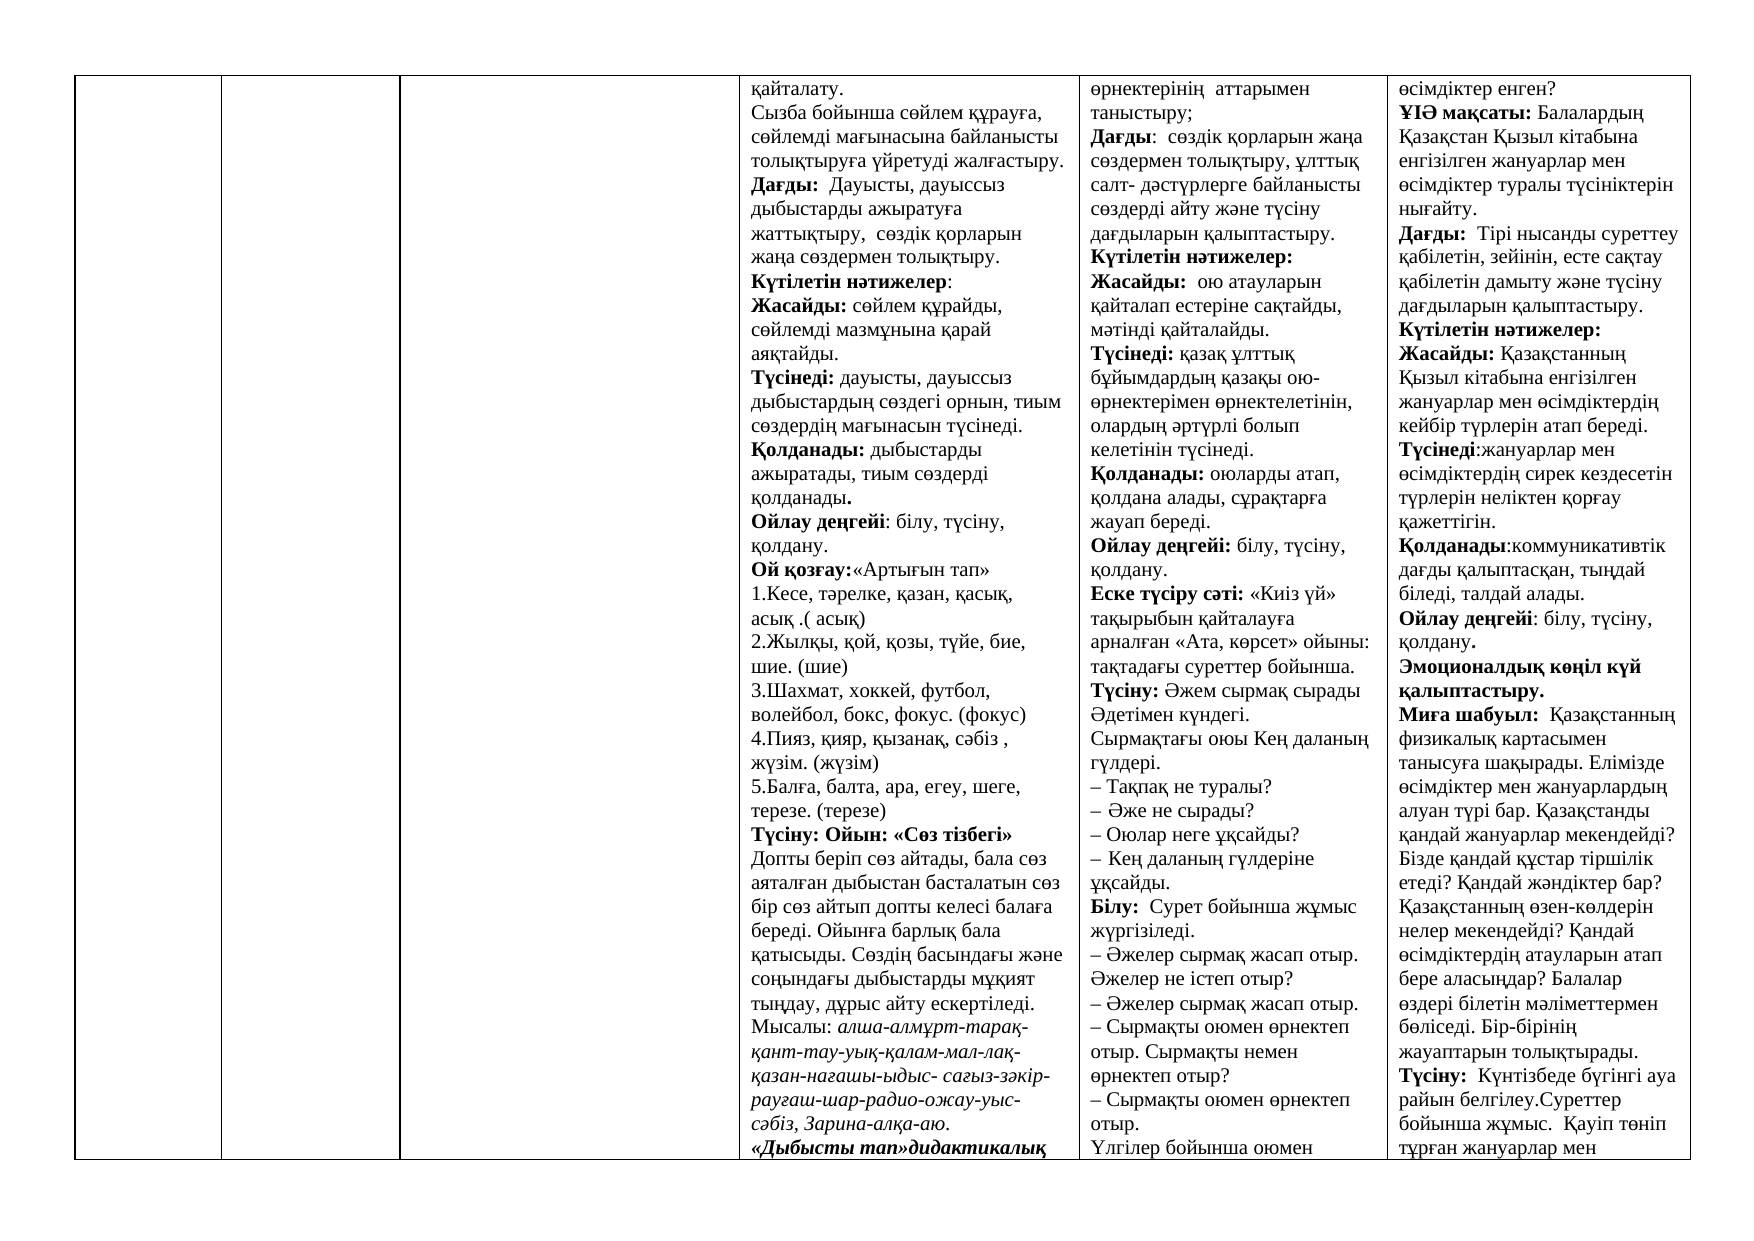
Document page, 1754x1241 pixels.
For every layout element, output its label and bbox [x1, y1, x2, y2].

table_cell [740, 76, 1079, 1159]
table_cell [1080, 76, 1387, 1159]
table_cell [401, 76, 739, 1159]
table_cell [222, 76, 399, 1159]
table_cell [1388, 76, 1690, 1159]
table_cell [76, 76, 221, 1159]
